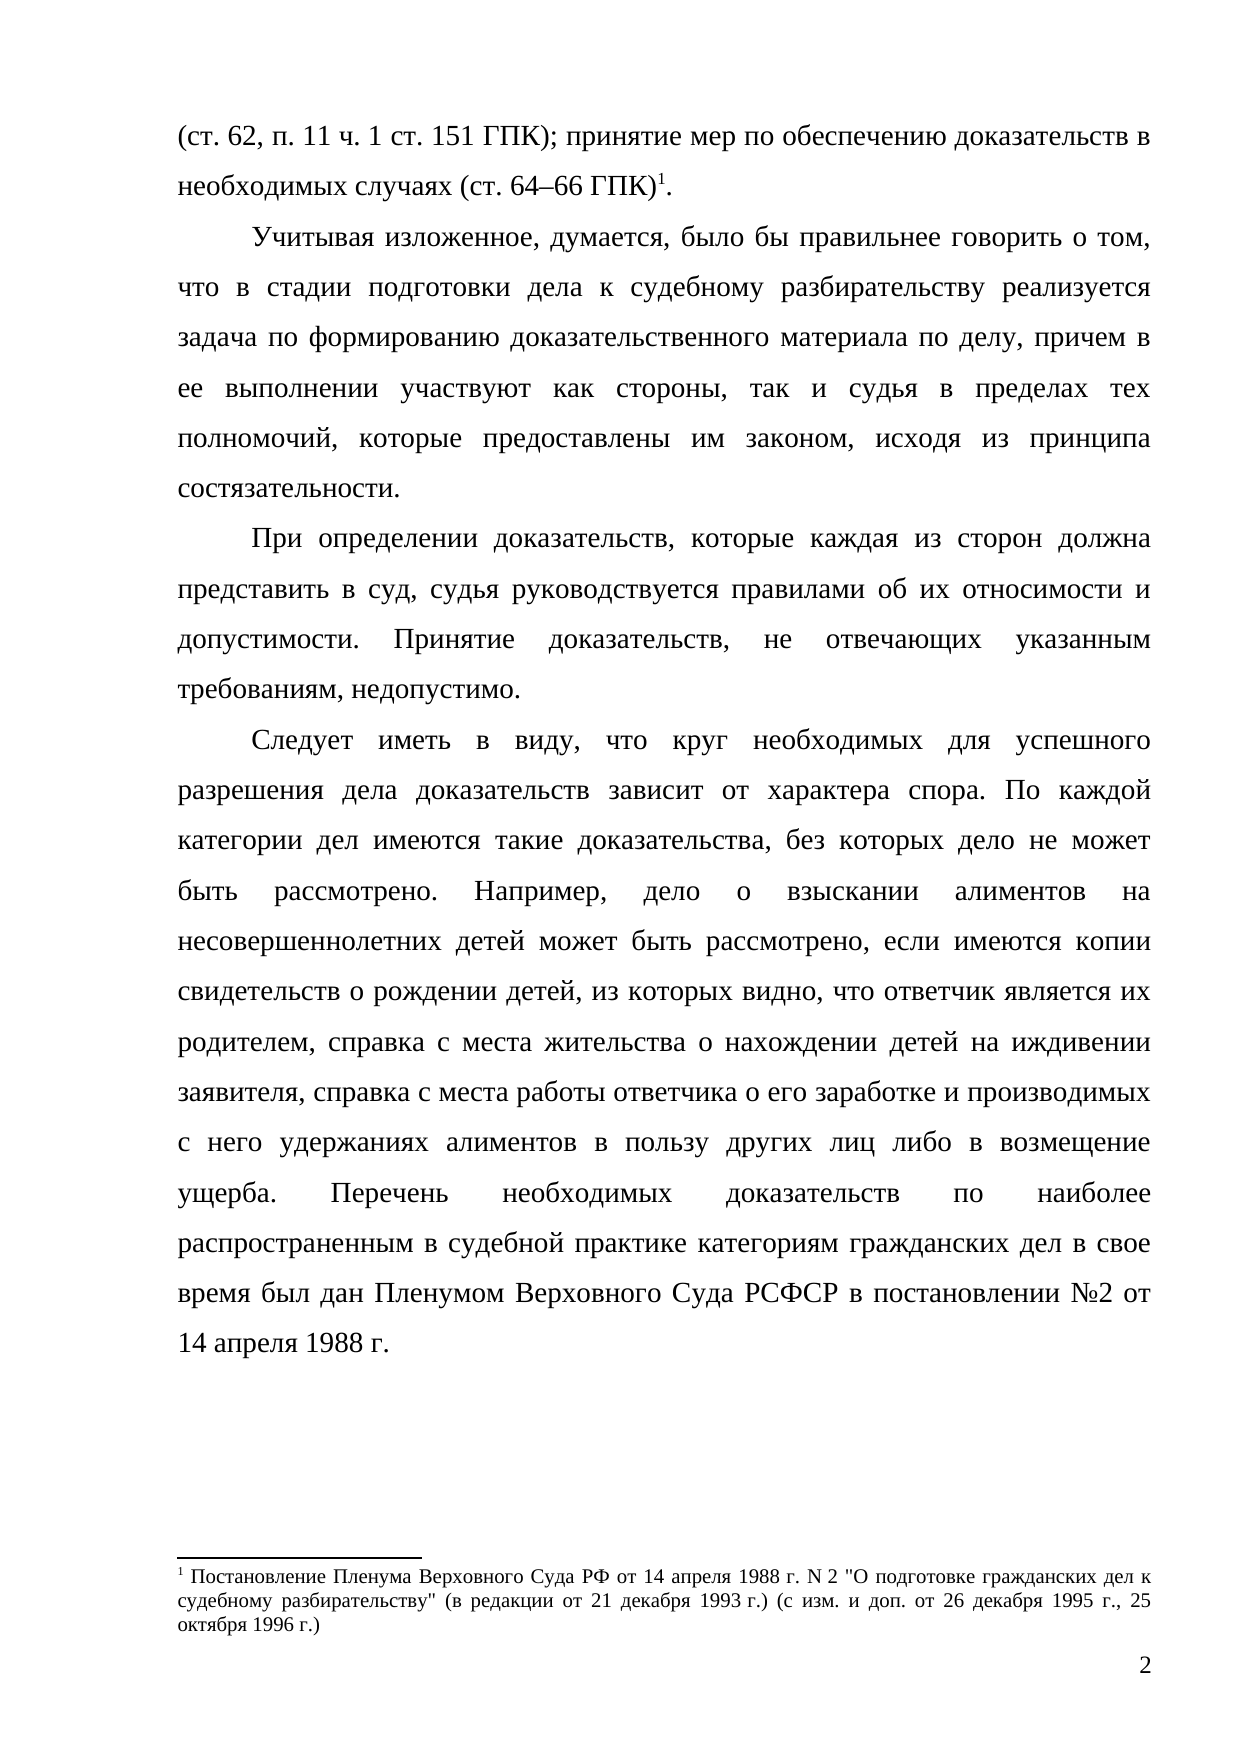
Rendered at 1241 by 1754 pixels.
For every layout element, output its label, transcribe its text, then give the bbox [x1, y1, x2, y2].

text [177, 118, 1152, 202]
text Следует иметь в виду, что круг необходимых для успешного разрешения дела доказательств зависит от характера спора. По каждой категории дел имеются такие доказательства, без которых дело не может быть рассмотрено. Например, дело о взыскании алиментов на несовершеннолетних детей может быть рассмотрено, если имеются копии свидетельств о рождении детей, из которых видно, что ответчик является их родителем, справка с места жительства о нахождении детей на иждивении заявителя, справка с места работы ответчика о его заработке и производимых с него удержаниях алиментов в пользу других лиц либо в возмещение ущерба. Перечень необходимых доказательств по наиболее распространенным в судебной практике категориям гражданских дел в свое время был дан Пленумом Верховного Суда РСФСР в постановлении №2 от 14 апреля . [177, 722, 1152, 1359]
text Учитывая изложенное, думается, было бы правильнее говорить о том, что в стадии подготовки дела к судебному разбирательству реализуется задача по формированию доказательственного материала по делу, причем в ее выполнении участвуют как стороны, так и судья в пределах тех полномочий, которые предоставлены им законом, исходя из принципа состязательности. [177, 219, 1152, 504]
text При определении доказательств, которые каждая из сторон должна представить в суд, судья руководствуется правилами об их относимости и допустимости. Принятие доказательств, не отвечающих указанным требованиям, недопустимо. [177, 521, 1152, 705]
